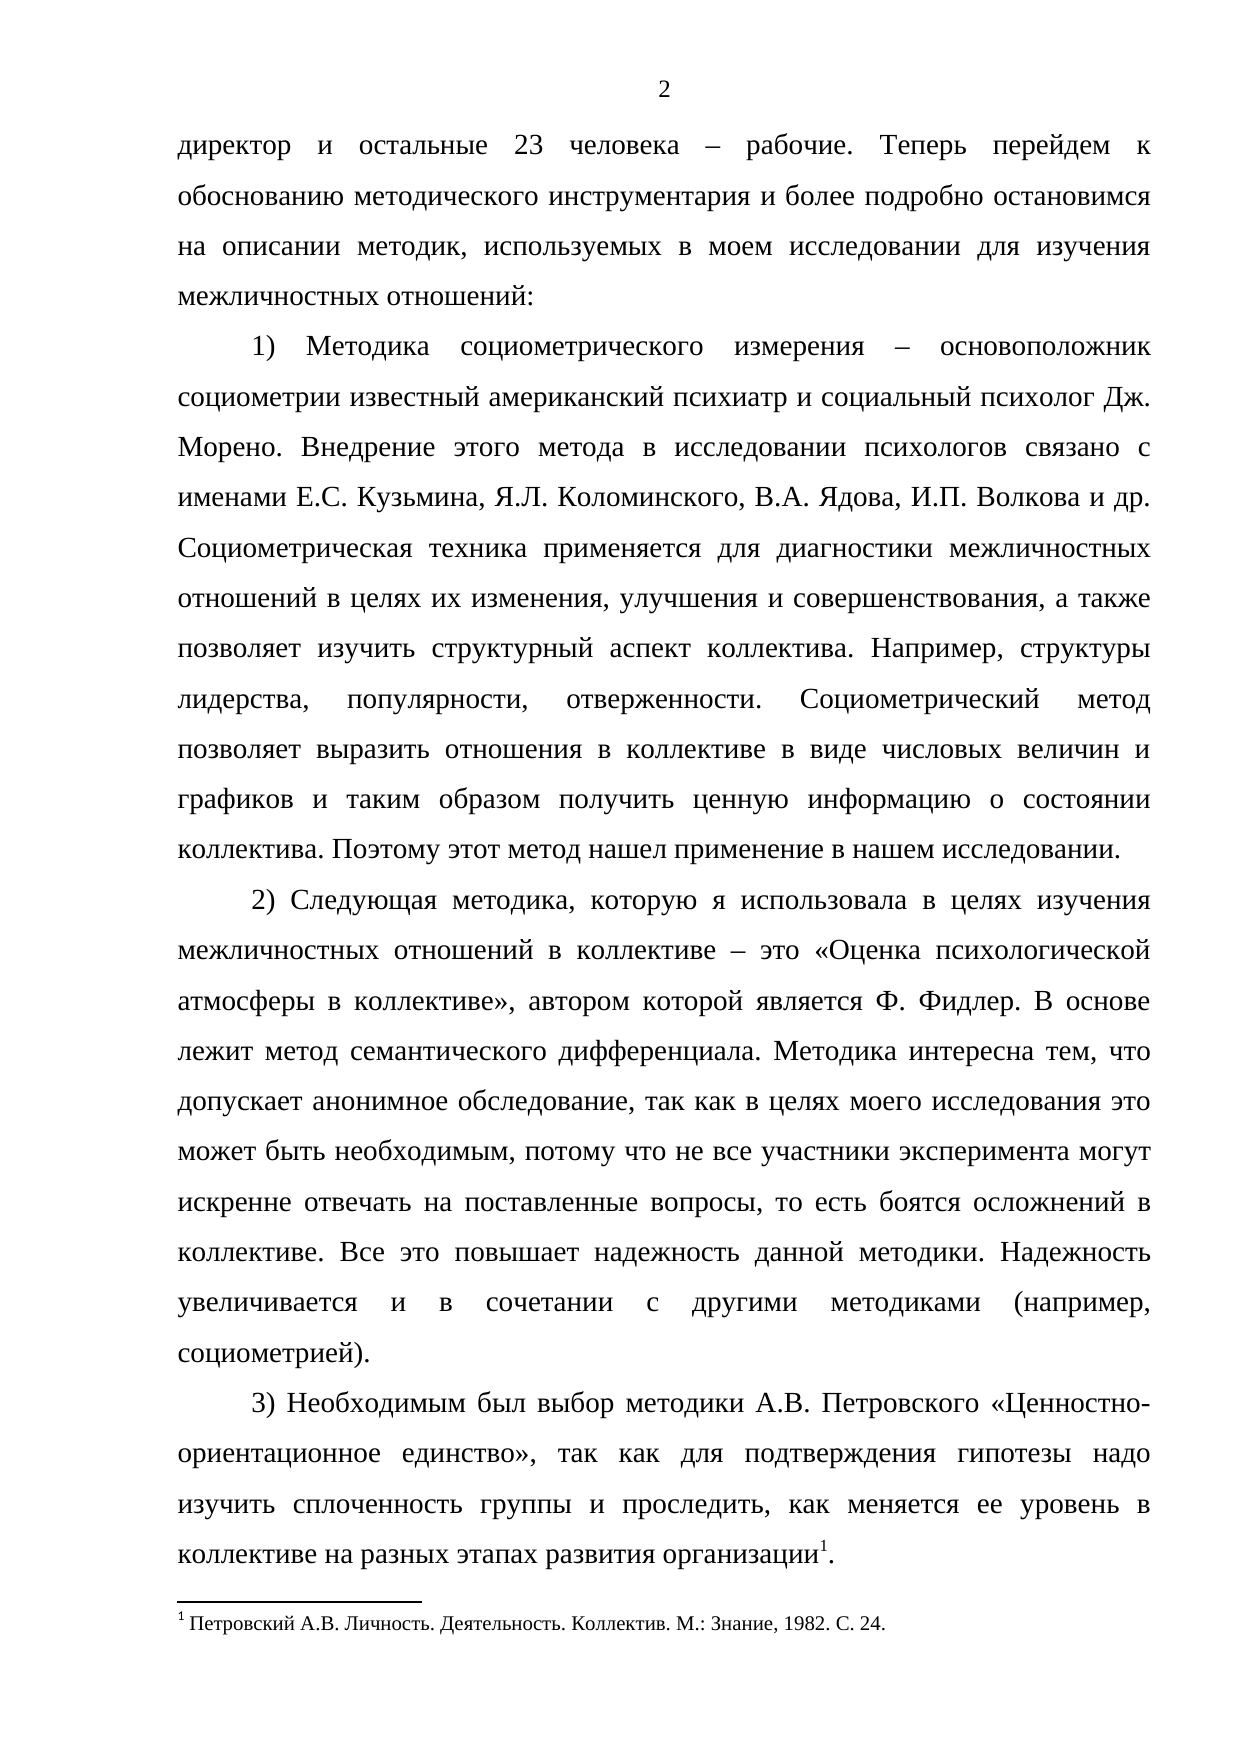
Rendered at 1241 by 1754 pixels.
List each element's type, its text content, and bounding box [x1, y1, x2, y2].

text 1) Методика социометрического измерения – основоположник социометрии известный американский психиатр и социальный психолог Дж. Морено. Внедрение этого метода в исследовании психологов связано с именами Е.С. Кузьмина, Я.Л. Коломинского, В.А. Ядова, И.П. Волкова и др. Социометрическая техника применяется для диагностики межличностных отношений в целях их изменения, улучшения и совершенствования, а также позволяет изучить структурный аспект коллектива. Например, структуры лидерства, популярности, отверженности. Социометрический метод позволяет выразить отношения в коллективе в виде числовых величин и графиков и таким образом получить ценную информацию о состоянии коллектива. Поэтому этот метод нашел применение в нашем исследовании. [177, 328, 1152, 865]
text 3) Необходимым был выбор методики А.В. Петровского «Ценностно-ориентационное единство», так как для подтверждения гипотезы надо изучить сплоченность группы и проследить, как меняется ее уровень в коллективе на разных этапах развития организации. [177, 1385, 1152, 1569]
text 2) Следующая методика, которую я использовала в целях изучения межличностных отношений в коллективе – это «Оценка психологической атмосферы в коллективе», автором которой является Ф. Фидлер. В основе лежит метод семантического дифференциала. Методика интересна тем, что допускает анонимное обследование, так как в целях моего исследования это может быть необходимым, потому что не все участники эксперимента могут искренне отвечать на поставленные вопросы, то есть боятся осложнений в коллективе. Все это повышает надежность данной методики. Надежность увеличивается и в сочетании с другими методиками (например, социометрией). [177, 882, 1152, 1368]
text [177, 127, 1152, 312]
